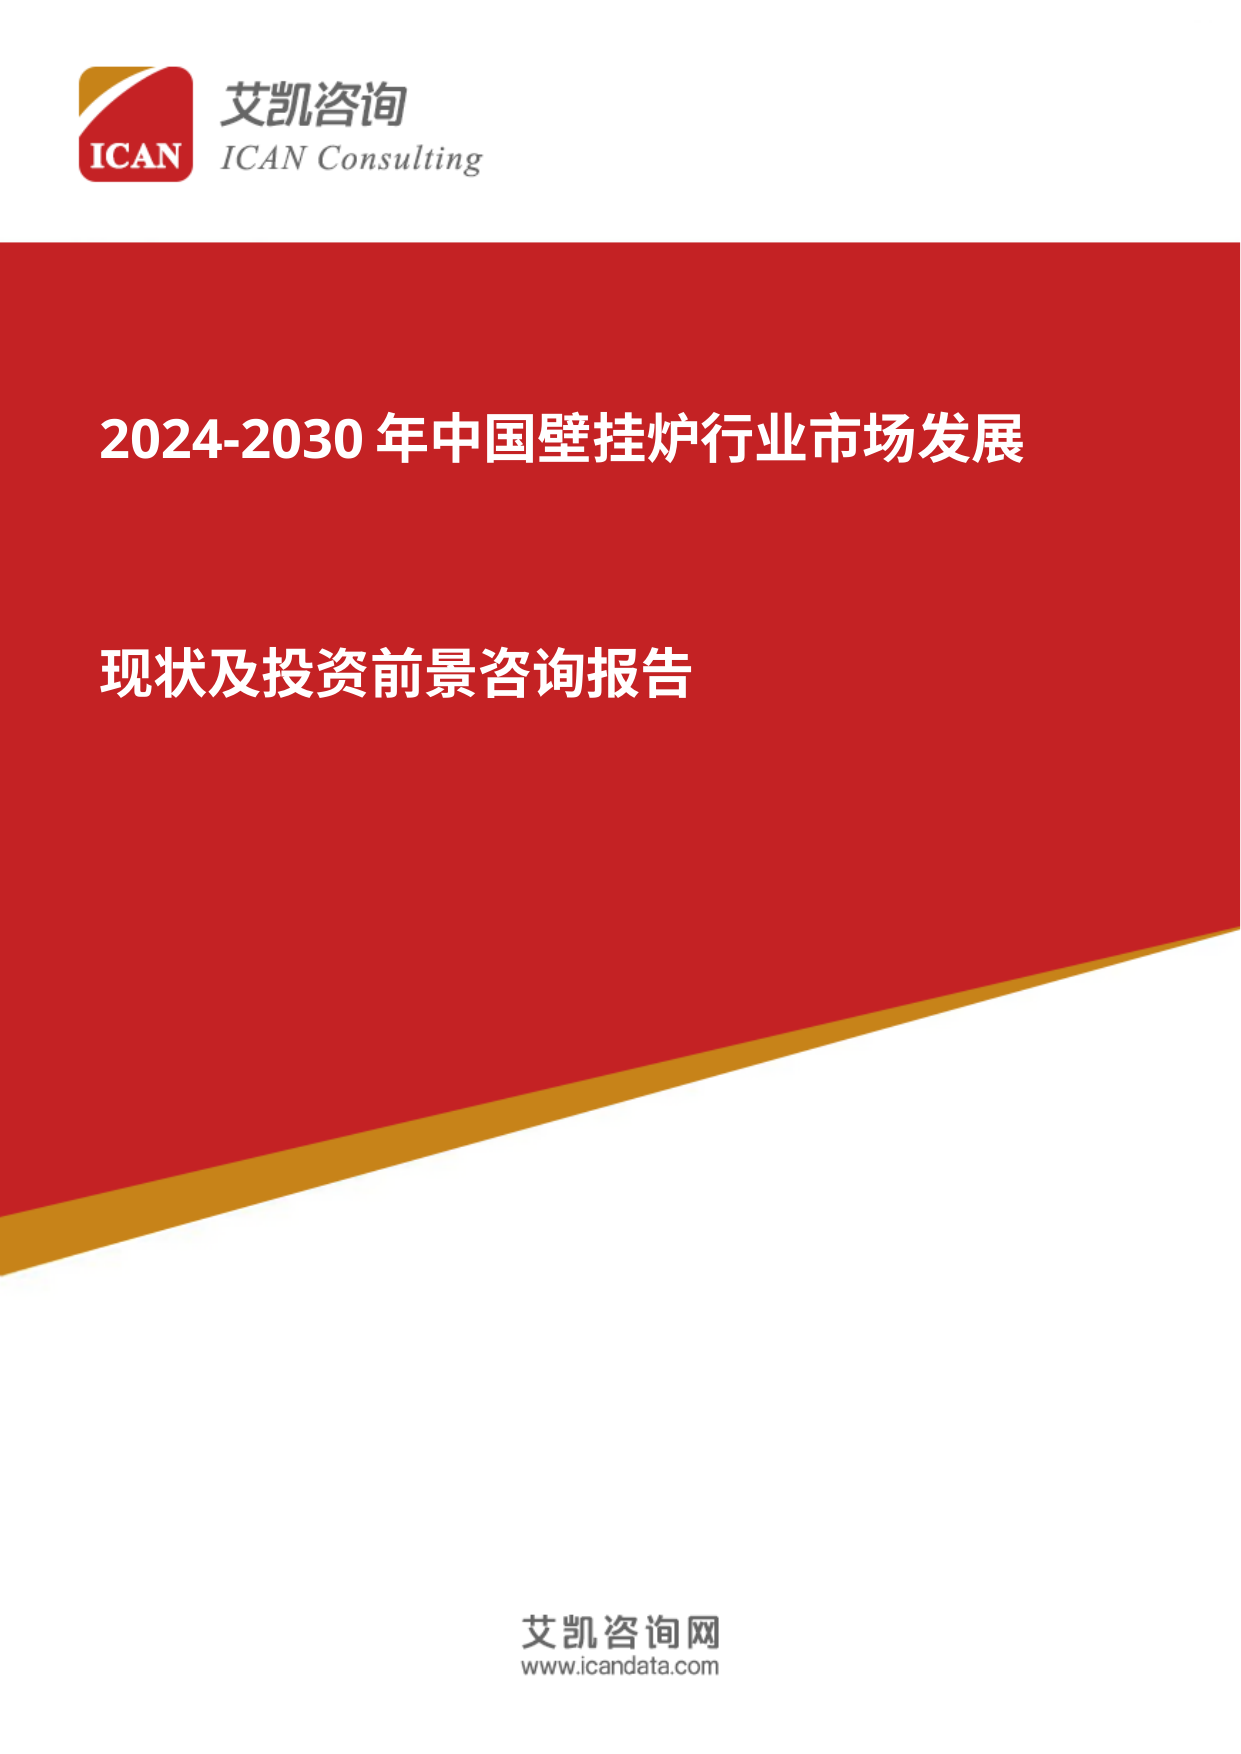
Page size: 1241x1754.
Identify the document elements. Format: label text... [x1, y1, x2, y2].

picture [0, 5, 1241, 1754]
subtitle 2024-2030年中国壁挂炉行业市场发展现状及投资前景咨询报告 [99, 386, 1053, 718]
